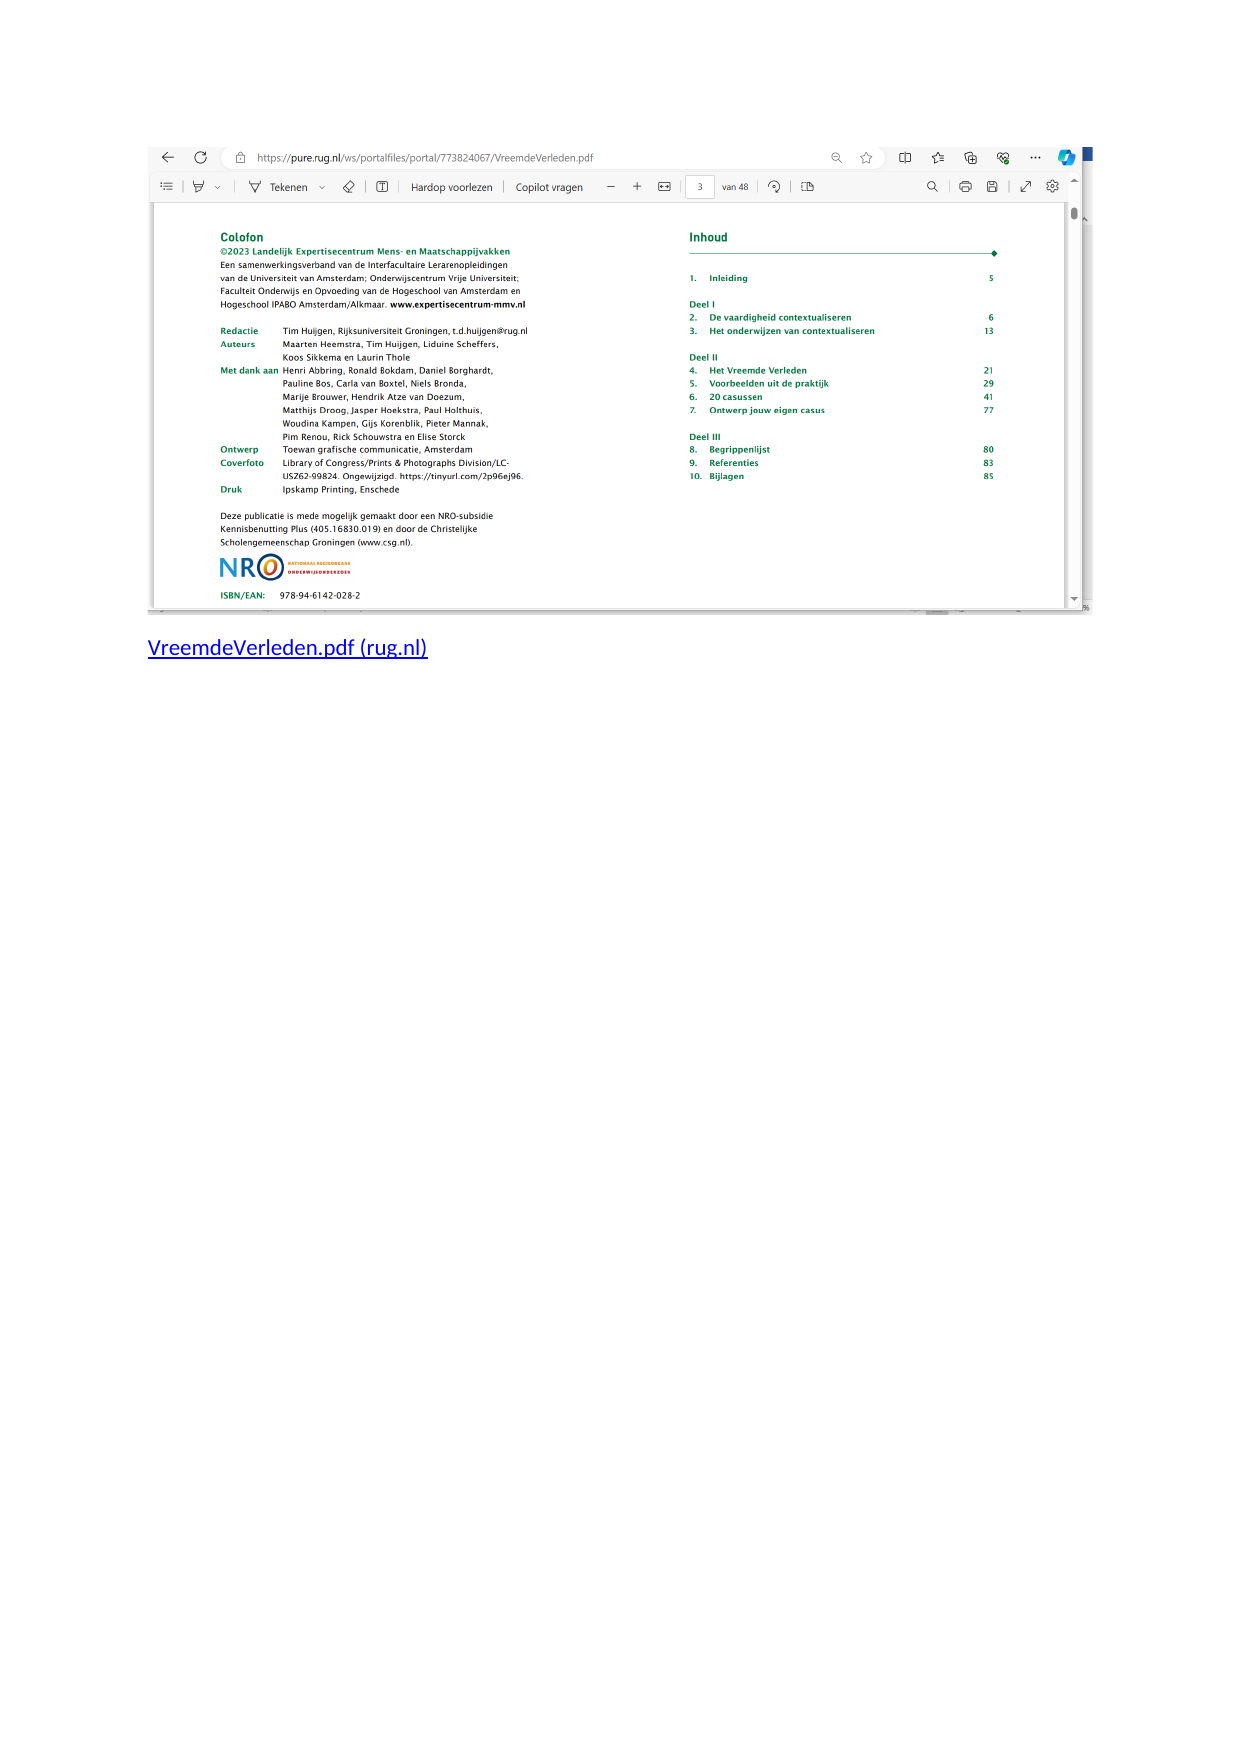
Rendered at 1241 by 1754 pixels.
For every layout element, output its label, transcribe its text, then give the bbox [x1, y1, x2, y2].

picture [147, 147, 1093, 615]
text VreemdeVerleden.pdf (rug.nl) [148, 633, 1093, 661]
